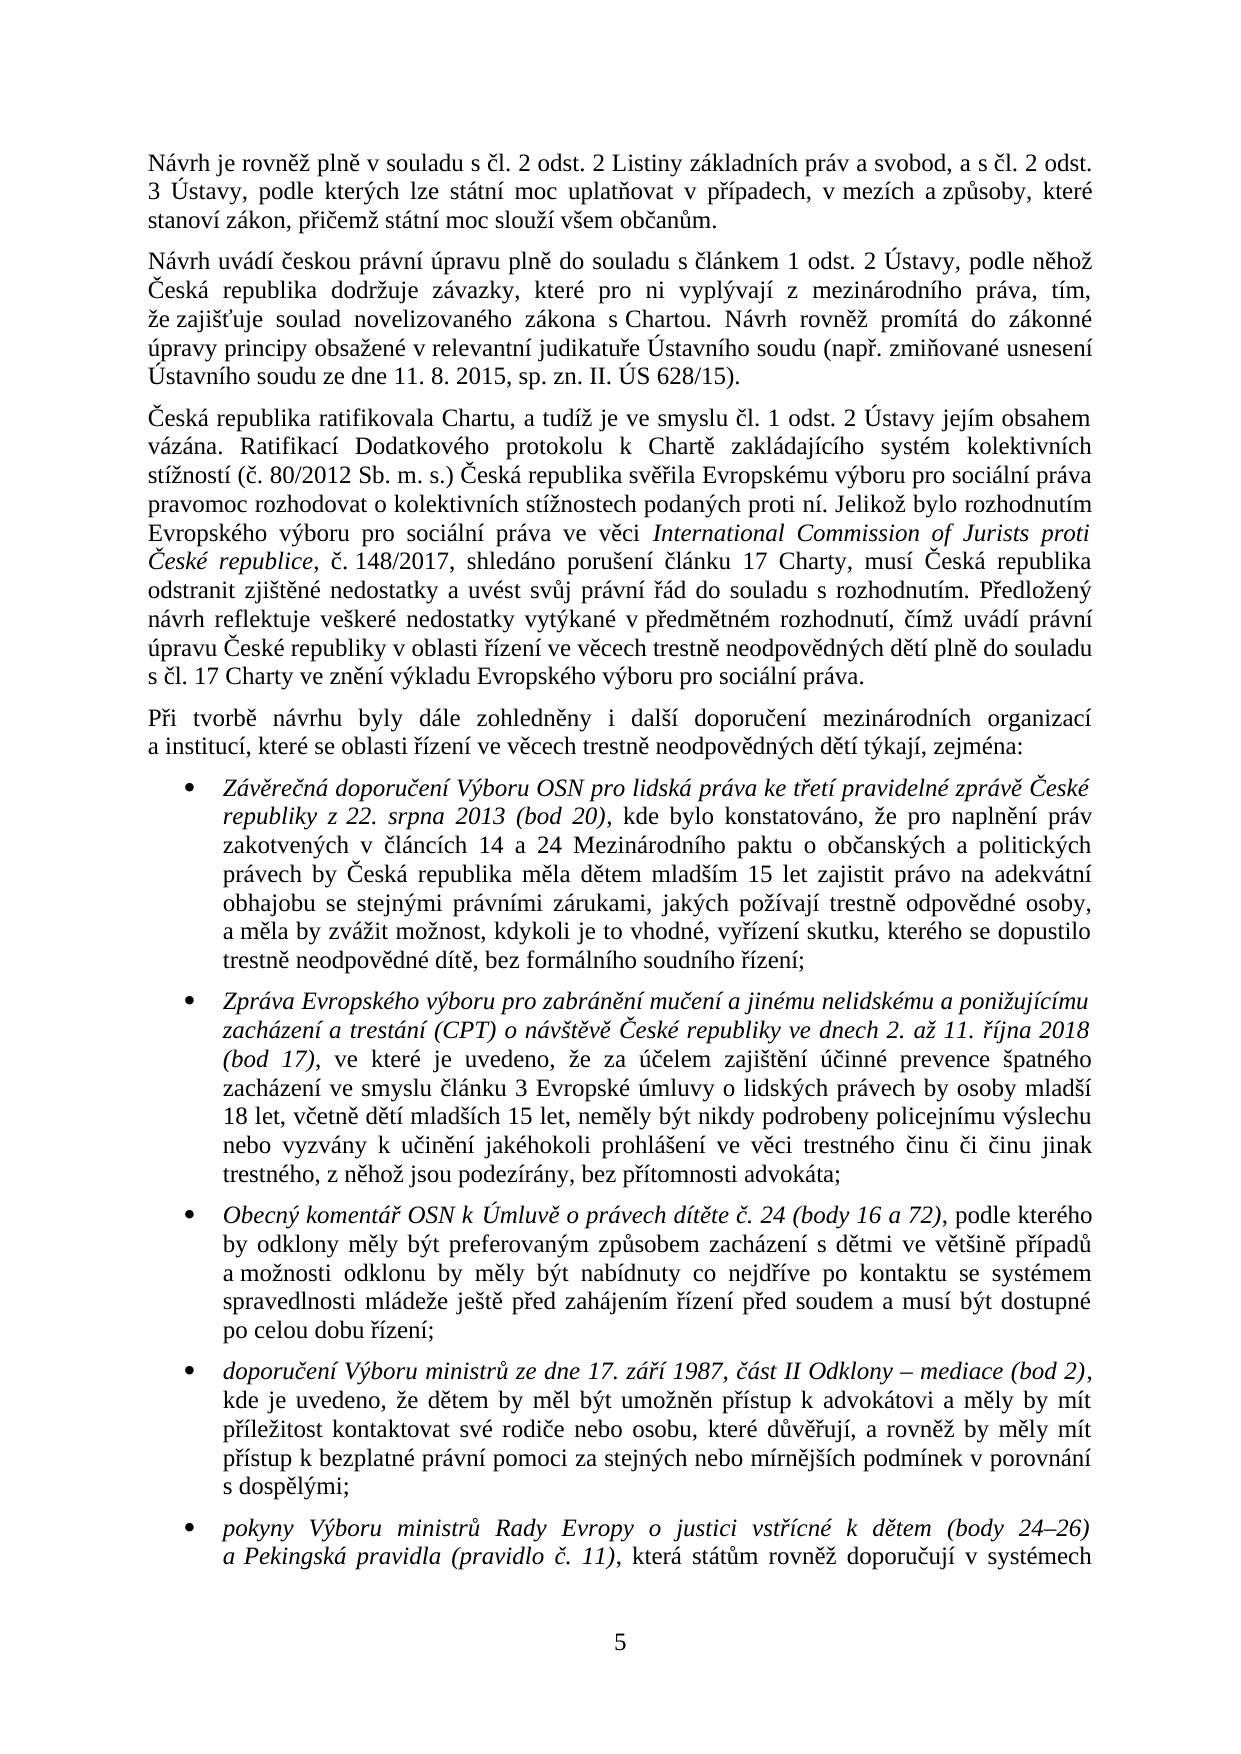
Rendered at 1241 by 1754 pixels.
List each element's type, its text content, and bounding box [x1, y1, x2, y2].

list Závěrečná doporučení Výboru OSN pro lidská práva ke třetí pravidelné zprávě České republiky z 22. srpna 2013 (bod 20), kde bylo konstatováno, že pro naplnění práv zakotvených v článcích 14 a 24 Mezinárodního paktu o občanských a politických právech by Česká republika měla dětem mladším 15 let zajistit právo na adekvátní obhajobu se stejnými právními zárukami, jakých požívají trestně odpovědné osoby, a měla by zvážit možnost, kdykoli je to vhodné, vyřízení skutku, kterého se dopustilo trestně neodpovědné dítě, bez formálního soudního řízení; [185, 773, 1093, 974]
list Obecný komentář OSN k Úmluvě o právech dítěte č. 24 (body 16 a 72), podle kterého by odklony měly být preferovaným způsobem zacházení s dětmi ve většině případů a možnosti odklonu by měly být nabídnuty co nejdříve po kontaktu se systémem spravedlnosti mládeže ještě před zahájením řízení před soudem a musí být dostupné po celou dobu řízení; [185, 1200, 1093, 1344]
list doporučení Výboru ministrů ze dne 17. září 1987, část II Odklony – mediace (bod 2), kde je uvedeno, že dětem by měl být umožněn přístup k advokátovi a měly by mít příležitost kontaktovat své rodiče nebo osobu, které důvěřují, a rovněž by měly mít přístup k bezplatné právní pomoci za stejných nebo mírnějších podmínek v porovnání s dospělými; [185, 1356, 1093, 1500]
text Návrh uvádí českou právní úpravu plně do souladu s článkem 1 odst. 2 Ústavy, podle něhož Česká republika dodržuje závazky, které pro ni vyplývají z mezinárodního práva, tím, že zajišťuje soulad novelizovaného zákona s Chartou. Návrh rovněž promítá do zákonné úpravy principy obsažené v relevantní judikatuře Ústavního soudu (např. zmiňované usnesení Ústavního soudu ze dne 11. 8. 2015, sp. zn. II. ÚS 628/15). [148, 333, 1093, 390]
list Zpráva Evropského výboru pro zabránění mučení a jinému nelidskému a ponižujícímu zacházení a trestání (CPT) o návštěvě České republiky ve dnech 2. až 11. října 2018 (bod 17), ve které je uvedeno, že za účelem zajištění účinné prevence špatného zacházení ve smyslu článku 3 Evropské úmluvy o lidských právech by osoby mladší 18 let, včetně dětí mladších 15 let, neměly být nikdy podrobeny policejnímu výslechu nebo vyzvány k učinění jakéhokoli prohlášení ve věci trestného činu či činu jinak trestného, z něhož jsou podezírány, bez přítomnosti advokáta; [185, 986, 1093, 1188]
text Návrh uvádí českou právní úpravu plně do souladu s článkem 1 odst. 2 Ústavy, podle něhož Česká republika dodržuje závazky, které pro ni vyplývají z mezinárodního práva, tím, že zajišťuje soulad novelizovaného zákona s Chartou. Návrh rovněž promítá do zákonné úpravy principy obsažené v relevantní judikatuře Ústavního soudu (např. zmiňované usnesení Ústavního soudu ze dne 11. 8. 2015, sp. zn. II. ÚS 628/15). [148, 246, 1093, 275]
text Česká republika ratifikovala Chartu, a tudíž je ve smyslu čl. 1 odst. 2 Ústavy jejím obsahem vázána. Ratifikací Dodatkového protokolu k Chartě zakládajícího systém kolektivních stížností (č. 80/2012 Sb. m. s.) Česká republika svěřila Evropskému výboru pro sociální práva pravomoc rozhodovat o kolektivních stížnostech podaných proti ní. Jelikož bylo rozhodnutím Evropského výboru pro sociální práva ve věci International Commission of Jurists proti České republice, č. 148/2017, shledáno porušení článku 17 Charty, musí Česká republika odstranit zjištěné nedostatky a uvést svůj právní řád do souladu s rozhodnutím. Předložený návrh reflektuje veškeré nedostatky vytýkané v předmětném rozhodnutí, čímž uvádí právní úpravu České republiky v oblasti řízení ve věcech trestně neodpovědných dětí plně do souladu s čl. 17 Charty ve znění výkladu Evropského výboru pro sociální práva. [148, 403, 1093, 690]
text Návrh je rovněž plně v souladu s čl. 2 odst. 2 Listiny základních práv a svobod, a s čl. 2 odst. 3 Ústavy, podle kterých lze státní moc uplatňovat v případech, v mezích a způsoby, které stanoví zákon, přičemž státní moc slouží všem občanům. [148, 148, 1093, 234]
text Při tvorbě návrhu byly dále zohledněny i další doporučení mezinárodních organizací a institucí, které se oblasti řízení ve věcech trestně neodpovědných dětí týkají, zejména: [148, 703, 1093, 760]
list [185, 1513, 1093, 1570]
